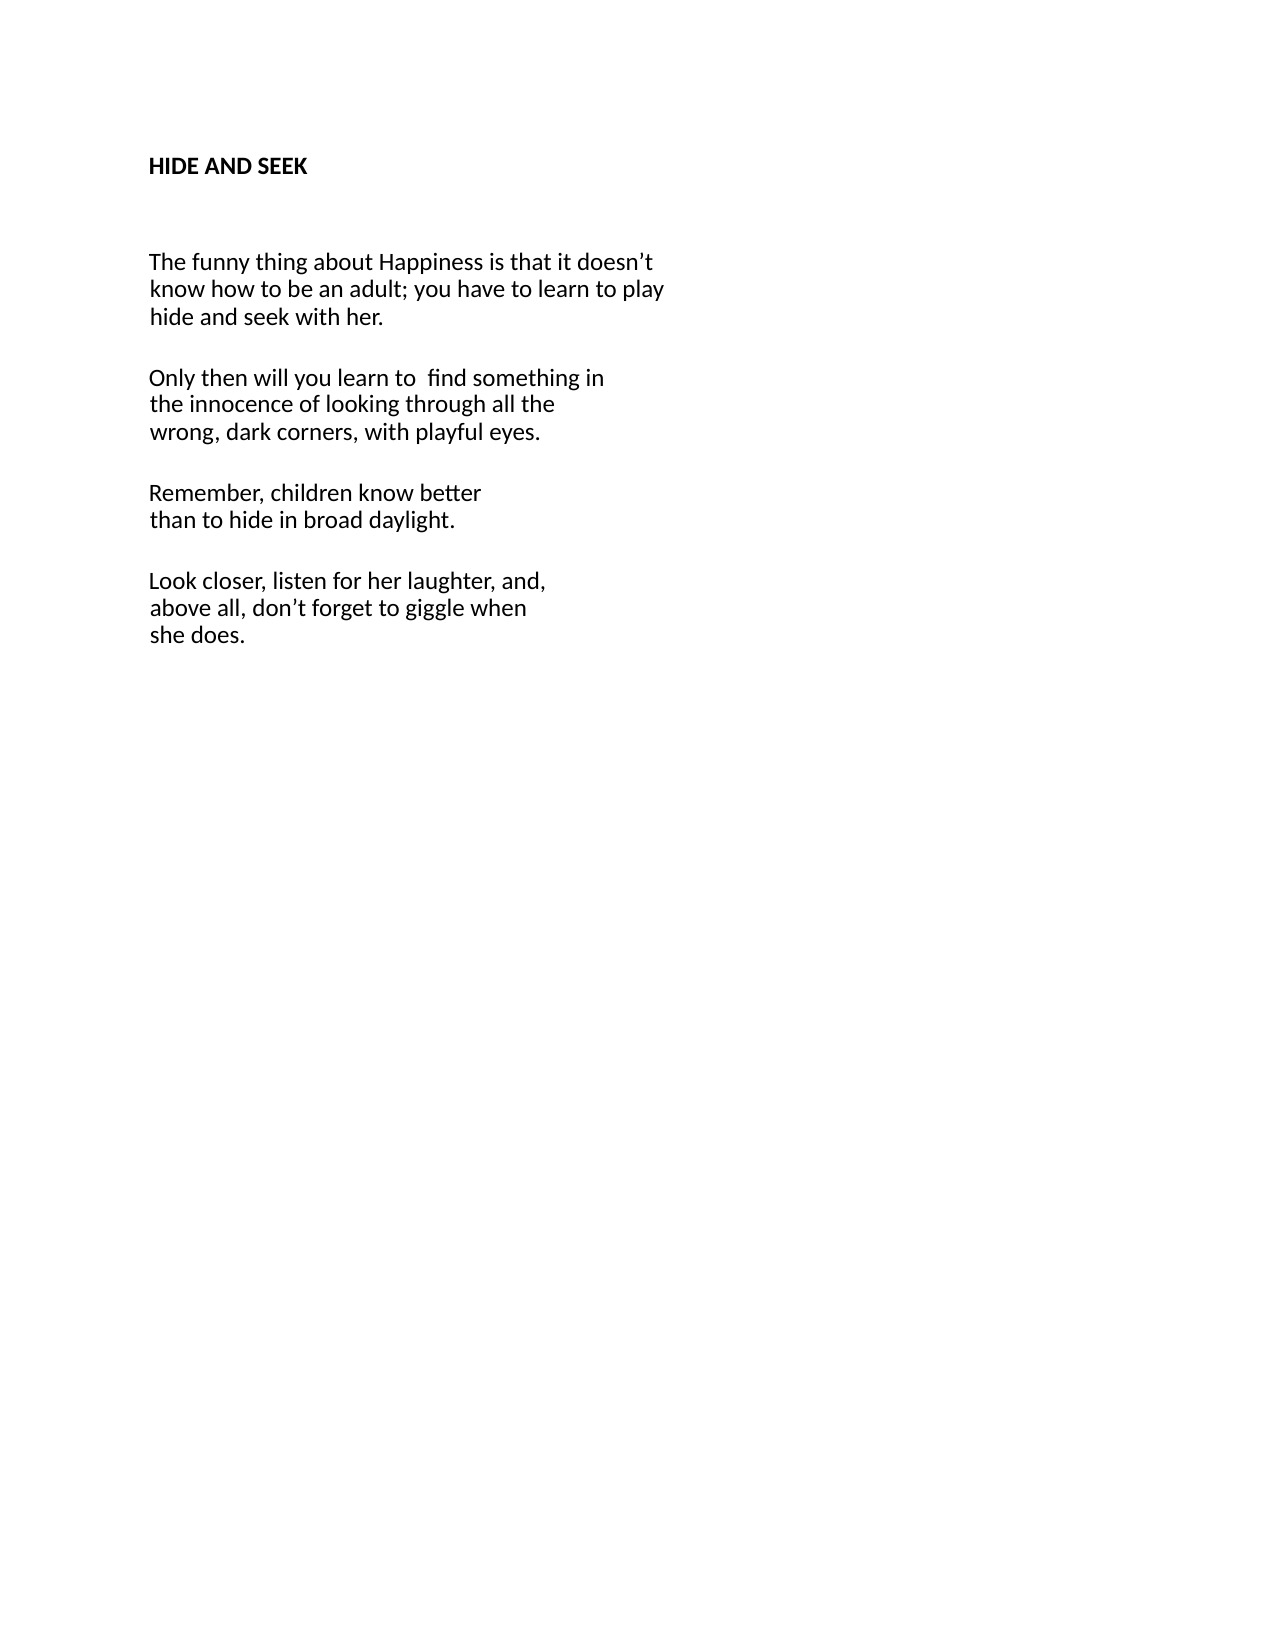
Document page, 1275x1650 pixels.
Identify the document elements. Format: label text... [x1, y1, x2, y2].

text Remember, children know better than to hide in broad daylight. [148, 479, 488, 534]
text Only then will you learn to find something in the innocence of looking through all the wrong, dark corners, with playful eyes. [148, 364, 630, 447]
subtitle HIDE AND SEEK [148, 150, 1131, 180]
text Look closer, listen for her laughter, and, above all, don’t forget to giggle when she does. [148, 567, 550, 650]
text The funny thing about Happiness is that it doesn’t know how to be an adult; you have to learn to play hide and seek with her. [148, 249, 690, 331]
